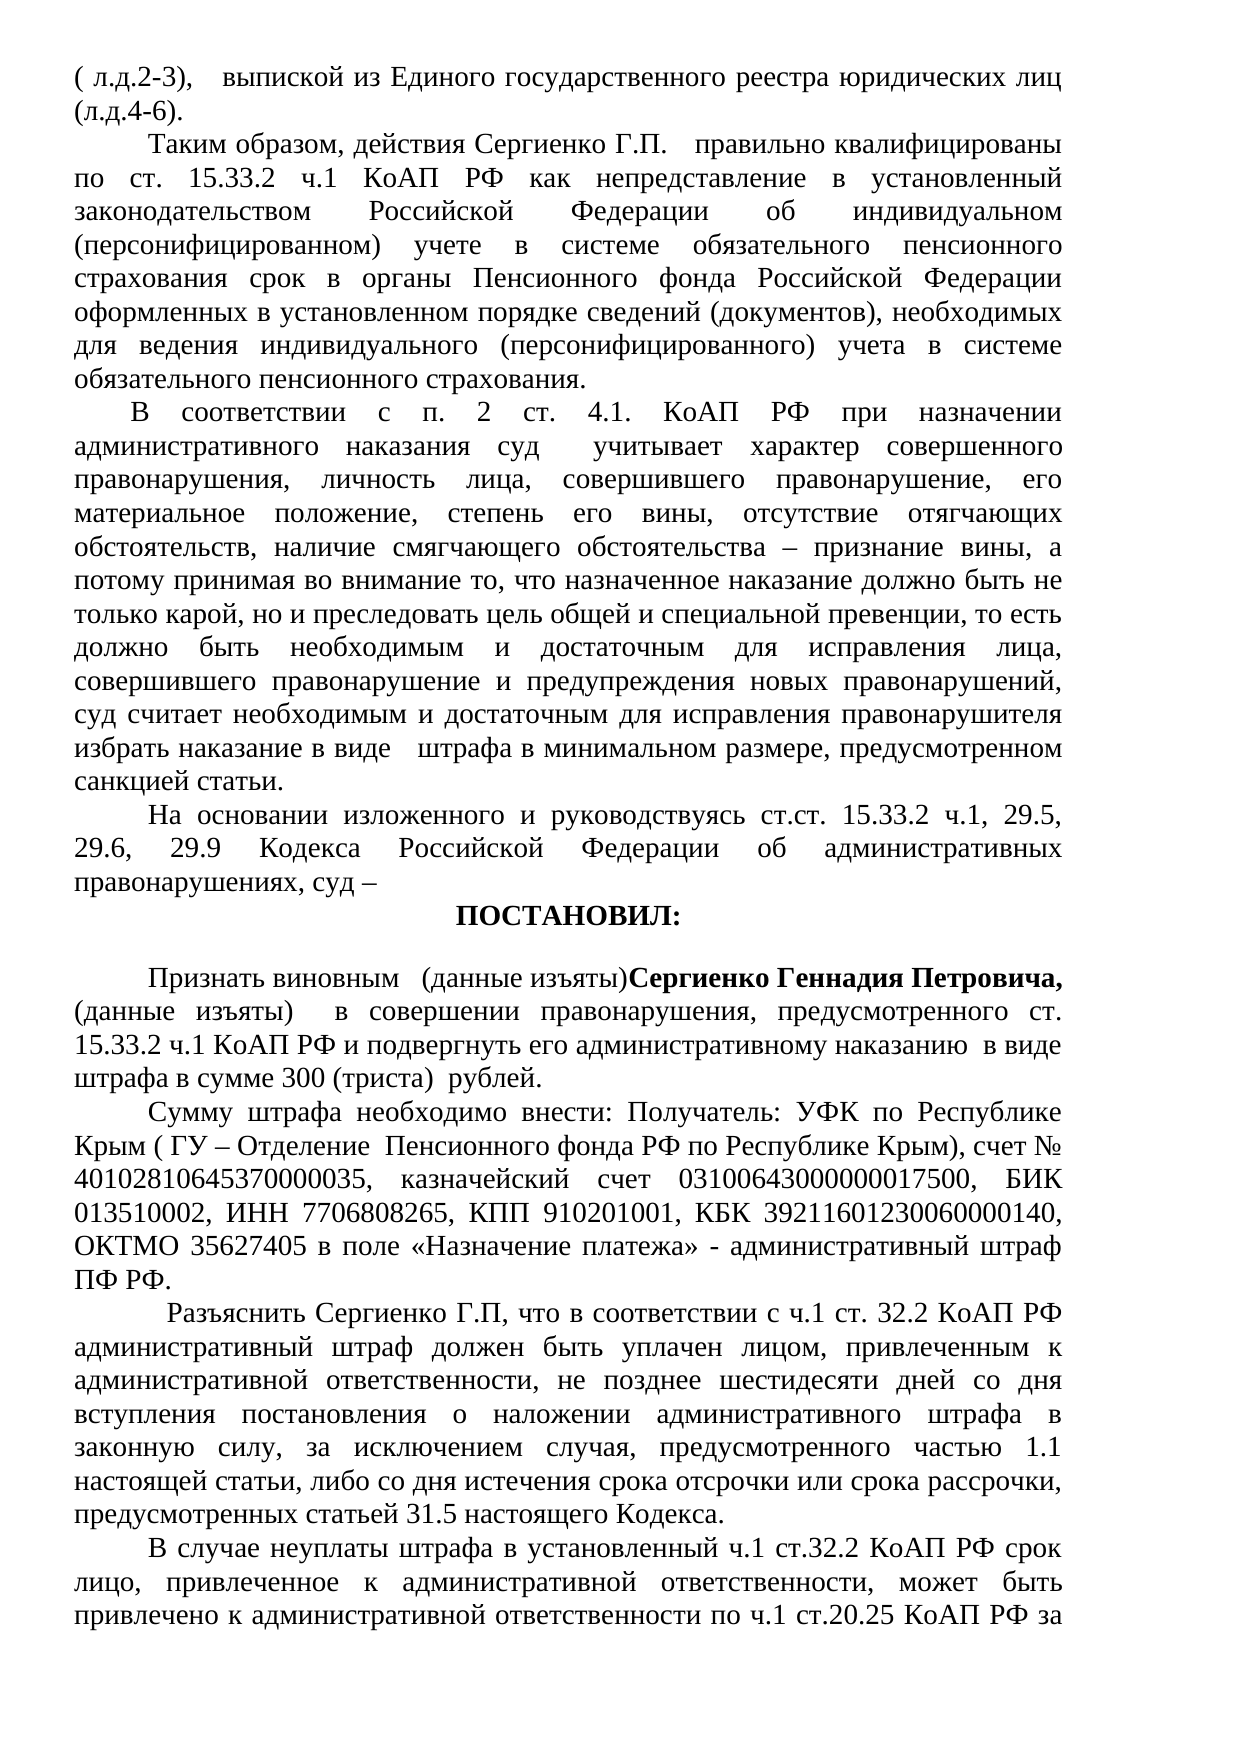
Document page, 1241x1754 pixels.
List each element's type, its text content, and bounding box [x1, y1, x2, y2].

text Таким образом, действия Сергиенко Г.П. правильно квалифицированы по ст. 15.33.2 ч.1 КоАП РФ как непредставление в установленный законодательством Российской Федерации об индивидуальном (персонифицированном) учете в системе обязательного пенсионного страхования срок в органы Пенсионного фонда Российской Федерации оформленных в установленном порядке сведений (документов), необходимых для ведения индивидуального (персонифицированного) учета в системе обязательного пенсионного страхования. [74, 126, 1063, 394]
text В соответствии с п. 2 ст. 4.1. КоАП РФ при назначении административного наказания суд учитывает характер совершенного правонарушения, личность лица, совершившего правонарушение, его материальное положение, степень его вины, отсутствие отягчающих обстоятельств, наличие смягчающего обстоятельства – признание вины, а потому принимая во внимание то, что назначенное наказание должно быть не только карой, но и преследовать цель общей и специальной превенции, то есть должно быть необходимым и достаточным для исправления лица, совершившего правонарушение и предупреждения новых правонарушений, суд считает необходимым и достаточным для исправления правонарушителя избрать наказание в виде штрафа в минимальном размере, предусмотренном санкцией статьи. [74, 394, 1063, 797]
text Признать виновным (данные изъяты)Сергиенко Геннадия Петровича, (данные изъяты) в совершении правонарушения, предусмотренного ст. 15.33.2 ч.1 КоАП РФ и подвергнуть его административному наказанию в виде штрафа в сумме 300 (триста) рублей. [74, 960, 1063, 1094]
text Сумму штрафа необходимо внести: Получатель: УФК по Республике Крым ( ГУ – Отделение Пенсионного фонда РФ по Республике Крым), счет № 40102810645370000035, казначейский счет 03100643000000017500, БИК 013510002, ИНН 7706808265, КПП 910201001, КБК 39211601230060000140, ОКТМО 35627405 в поле «Назначение платежа» - административный штраф ПФ РФ. [74, 1094, 1063, 1295]
text ПОСТАНОВИЛ: [74, 898, 1063, 931]
text На основании изложенного и руководствуясь ст.ст. 15.33.2 ч.1, 29.5, 29.6, 29.9 Кодекса Российской Федерации об административных правонарушениях, суд – [74, 797, 1063, 898]
text Разъяснить Сергиенко Г.П, что в соответствии с ч.1 ст. 32.2 КоАП РФ административный штраф должен быть уплачен лицом, привлеченным к административной ответственности, не позднее шестидесяти дней со дня вступления постановления о наложении административного штрафа в законную силу, за исключением случая, предусмотренного частью 1.1 настоящей статьи, либо со дня истечения срока отсрочки или срока рассрочки, предусмотренных статьей 31.5 настоящего Кодекса. [74, 1295, 1063, 1530]
